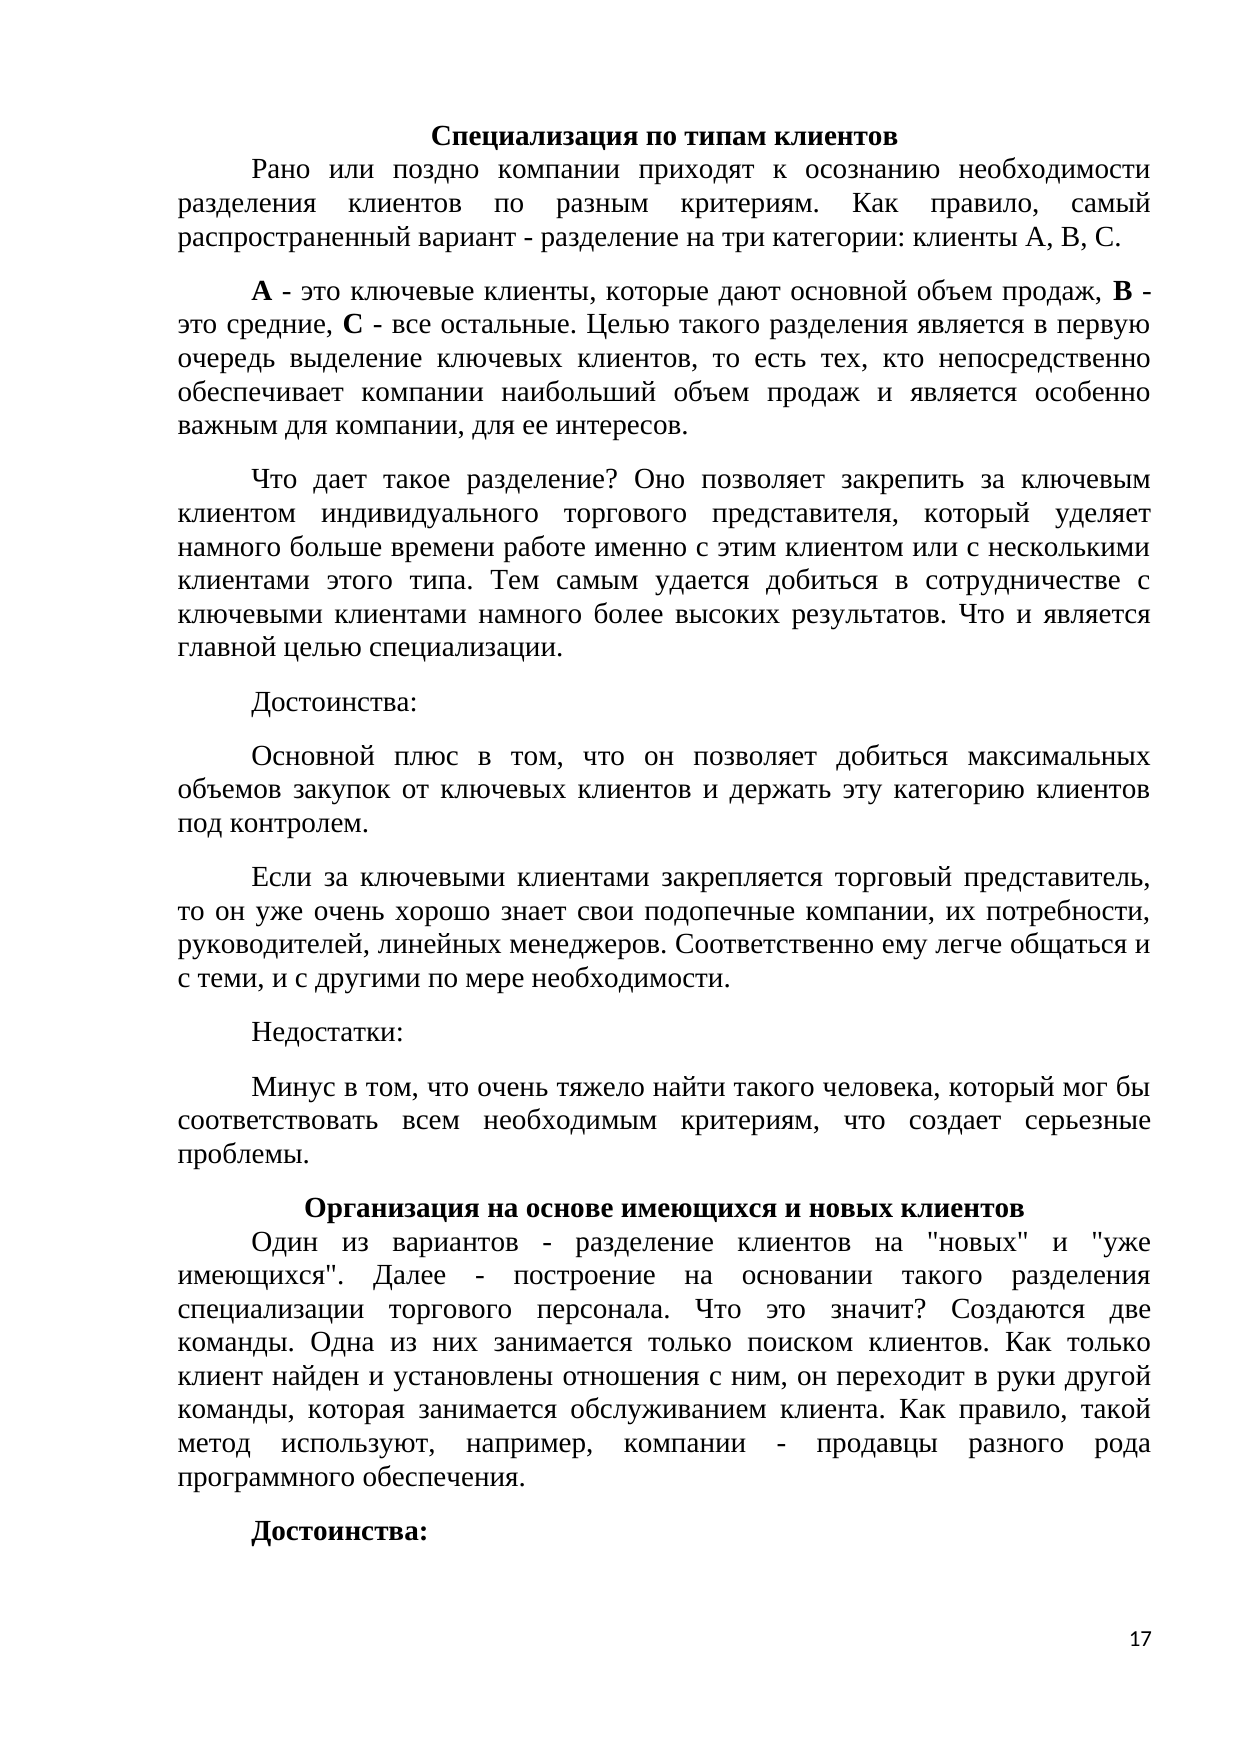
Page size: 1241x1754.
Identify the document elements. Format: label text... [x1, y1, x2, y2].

text Достоинства: [177, 684, 1152, 717]
text Недостатки: [177, 1014, 1152, 1048]
text Что дает такое разделение? Оно позволяет закрепить за ключевым клиентом индивидуального торгового представителя, который уделяет намного больше времени работе именно с этим клиентом или с несколькими клиентами этого типа. Тем самым удается добиться в сотрудничестве с ключевыми клиентами намного более высоких результатов. Что и является главной целью специализации. [177, 462, 1152, 663]
subtitle Организация на основе имеющихся и новых клиентов [177, 1190, 1152, 1224]
text Основной плюс в том, что он позволяет добиться максимальных объемов закупок от ключевых клиентов и держать эту категорию клиентов под контролем. [177, 738, 1152, 839]
text Один из вариантов - разделение клиентов на "новых" и "уже имеющихся". Далее - построение на основании такого разделения специализации торгового персонала. Что это значит? Создаются две команды. Одна из них занимается только поиском клиентов. Как только клиент найден и установлены отношения с ним, он переходит в руки другой команды, которая занимается обслуживанием клиента. Как правило, такой метод используют, например, компании - продавцы разного рода программного обеспечения. [177, 1224, 1152, 1492]
text Достоинства: [177, 1513, 1152, 1547]
text Если за ключевыми клиентами закрепляется торговый представитель, то он уже очень хорошо знает свои подопечные компании, их потребности, руководителей, линейных менеджеров. Соответственно ему легче общаться и с теми, и с другими по мере необходимости. [177, 859, 1152, 994]
text Рано или поздно компании приходят к осознанию необходимости разделения клиентов по разным критериям. Как правило, самый распространенный вариант - разделение на три категории: клиенты А, В, С. [177, 152, 1152, 252]
subtitle Специализация по типам клиентов [177, 118, 1152, 152]
text А - это ключевые клиенты, которые дают основной объем продаж, В - это средние, С - все остальные. Целью такого разделения является в первую очередь выделение ключевых клиентов, то есть тех, кто непосредственно обеспечивает компании наибольший объем продаж и является особенно важным для компании, для ее интересов. [177, 273, 1152, 441]
text Минус в том, что очень тяжело найти такого человека, который мог бы соответствовать всем необходимым критериям, что создает серьезные проблемы. [177, 1069, 1152, 1169]
